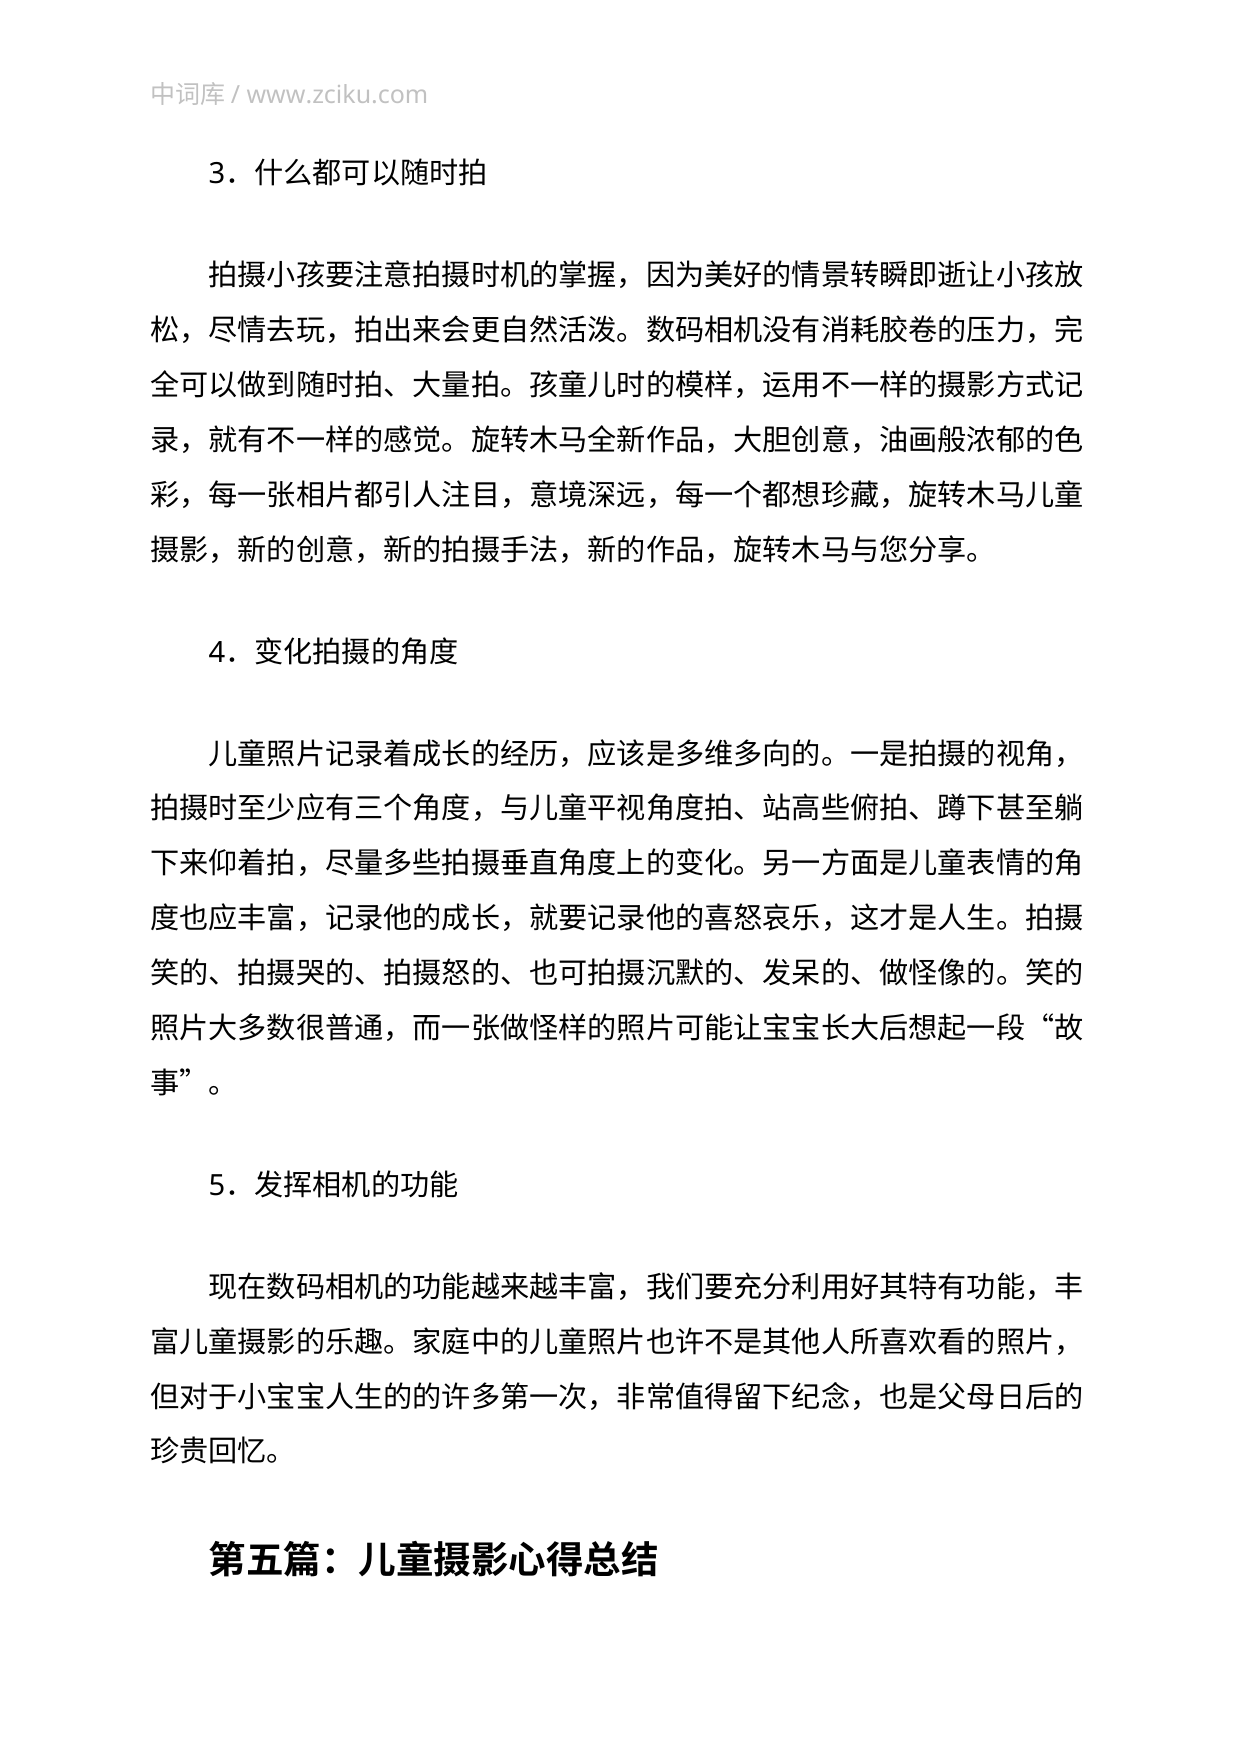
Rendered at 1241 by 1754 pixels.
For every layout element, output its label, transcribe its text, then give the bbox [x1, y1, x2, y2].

text 4．变化拍摄的角度 [150, 628, 1090, 671]
text 5．发挥相机的功能 [150, 1161, 1090, 1204]
text 拍摄小孩要注意拍摄时机的掌握，因为美好的情景转瞬即逝让小孩放松，尽情去玩，拍出来会更自然活泼。数码相机没有消耗胶卷的压力，完全可以做到随时拍、大量拍。孩童儿时的模样，运用不一样的摄影方式记录，就有不一样的感觉。旋转木马全新作品，大胆创意，油画般浓郁的色彩，每一张相片都引人注目，意境深远，每一个都想珍藏，旋转木马儿童摄影，新的创意，新的拍摄手法，新的作品，旋转木马与您分享。 [150, 252, 1090, 569]
text 儿童照片记录着成长的经历，应该是多维多向的。一是拍摄的视角，拍摄时至少应有三个角度，与儿童平视角度拍、站高些俯拍、蹲下甚至躺下来仰着拍，尽量多些拍摄垂直角度上的变化。另一方面是儿童表情的角度也应丰富，记录他的成长，就要记录他的喜怒哀乐，这才是人生。拍摄笑的、拍摄哭的、拍摄怒的、也可拍摄沉默的、发呆的、做怪像的。笑的照片大多数很普通，而一张做怪样的照片可能让宝宝长大后想起一段“故事”。 [150, 730, 1090, 1102]
text 第五篇：儿童摄影心得总结 [150, 1530, 1090, 1584]
text 现在数码相机的功能越来越丰富，我们要充分利用好其特有功能，丰富儿童摄影的乐趣。家庭中的儿童照片也许不是其他人所喜欢看的照片，但对于小宝宝人生的的许多第一次，非常值得留下纪念，也是父母日后的珍贵回忆。 [150, 1263, 1090, 1470]
text 3．什么都可以随时拍 [150, 150, 1090, 192]
